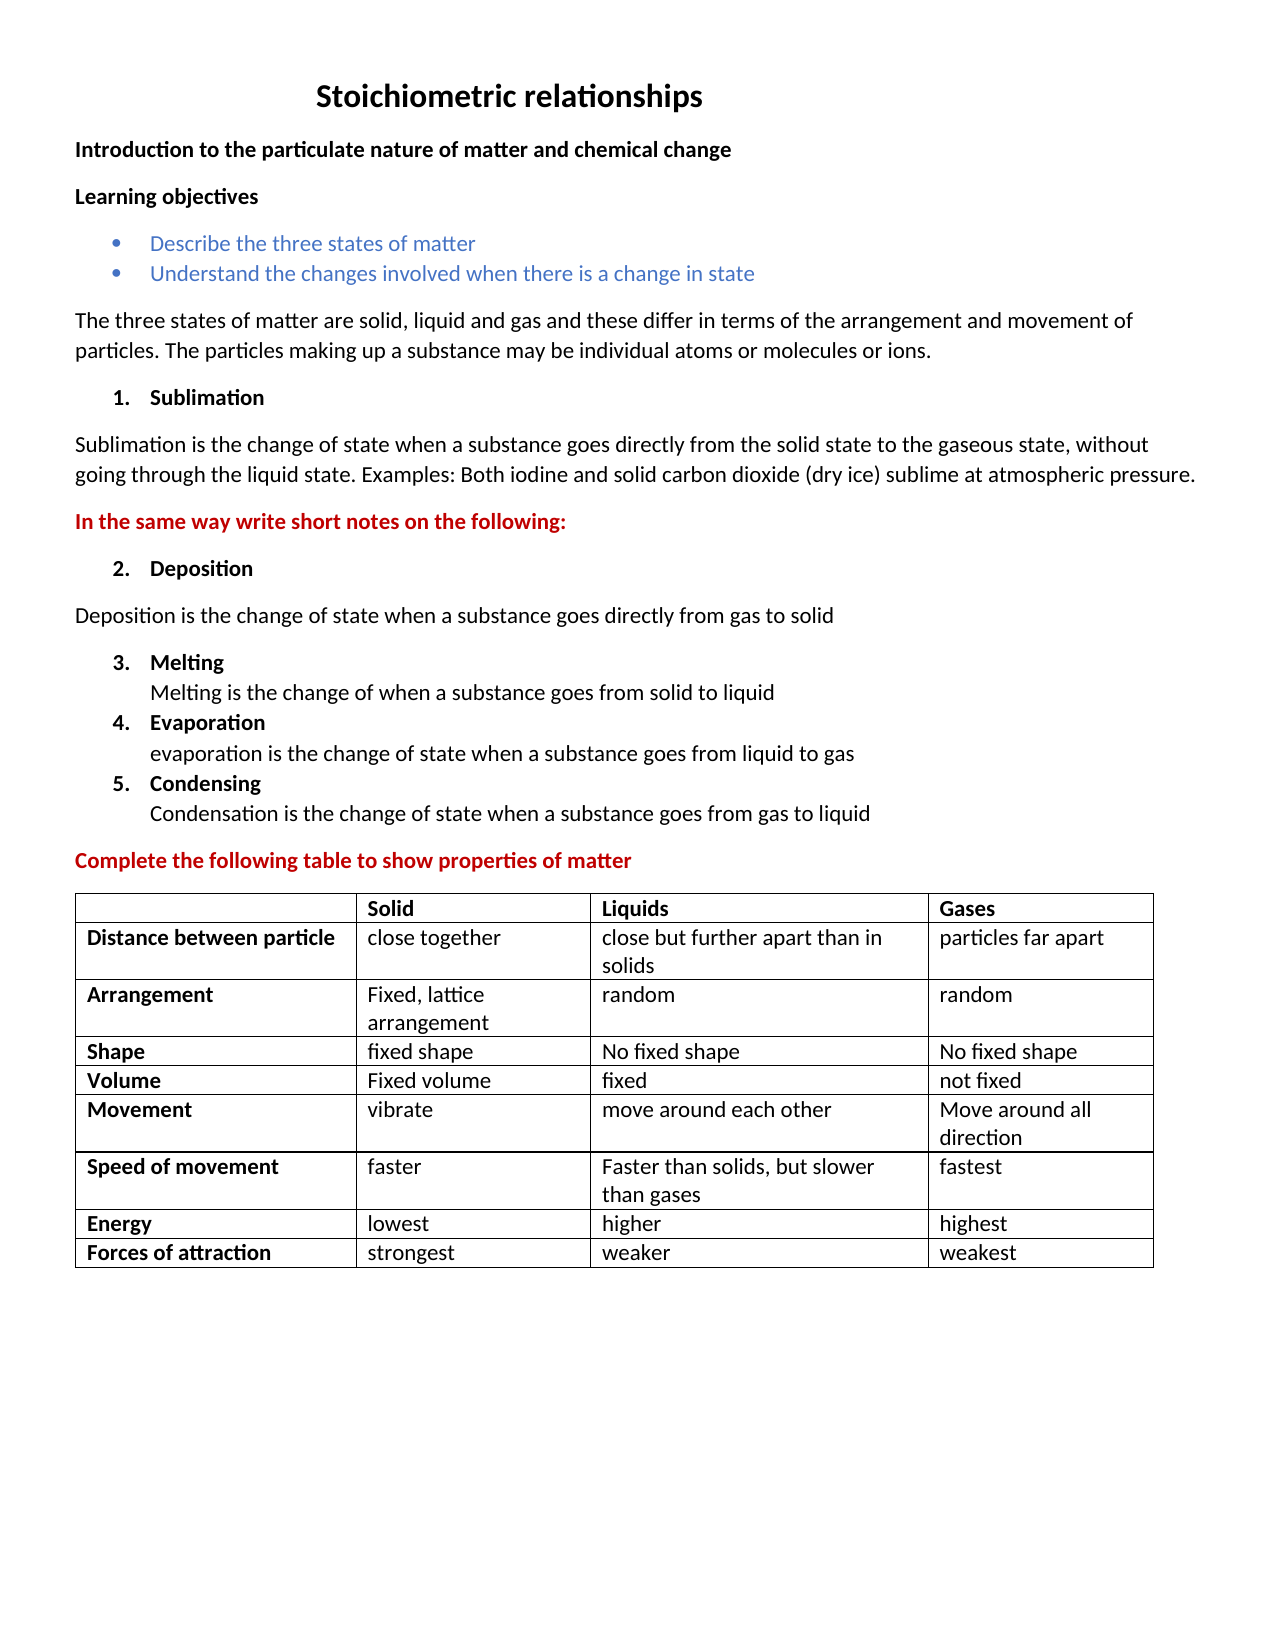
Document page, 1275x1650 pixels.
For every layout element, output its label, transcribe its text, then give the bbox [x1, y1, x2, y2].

table_cell Shape [76, 1037, 356, 1065]
table_cell Move around all direction [929, 1095, 1153, 1151]
table_cell fixed [591, 1066, 928, 1094]
list Melting is the change of when a substance goes from solid to liquid [150, 678, 1200, 706]
table_cell No fixed shape [591, 1037, 928, 1065]
table_cell Volume [76, 1066, 356, 1094]
table_cell not fixed [929, 1066, 1153, 1094]
text Introduction to the particulate nature of matter and chemical change [75, 136, 1200, 164]
table_cell vibrate [357, 1095, 590, 1151]
table_cell higher [591, 1210, 928, 1237]
table_cell particles far apart [929, 923, 1153, 979]
text Stoichiometric relationships [75, 75, 1200, 116]
table_cell weaker [591, 1239, 928, 1267]
table_cell fastest [929, 1153, 1153, 1208]
text Sublimation is the change of state when a substance goes directly from the solid state to the gaseous state, without going through the liquid state. Examples: Both iodine and solid carbon dioxide (dry ice) sublime at atmospheric pressure. [75, 430, 1200, 489]
table_cell faster [357, 1153, 590, 1208]
list Understand the changes involved when there is a change in state [112, 259, 1200, 288]
table_cell fixed shape [357, 1037, 590, 1065]
table_cell Movement [76, 1095, 356, 1151]
text Learning objectives [75, 182, 1200, 211]
table_cell Fixed volume [357, 1066, 590, 1094]
table_cell lowest [357, 1210, 590, 1237]
table_cell highest [929, 1210, 1153, 1237]
table_cell random [591, 980, 928, 1036]
list Deposition [112, 554, 1200, 582]
list Condensing [112, 769, 1200, 797]
table_cell Arrangement [76, 980, 356, 1036]
list Evaporation [112, 708, 1200, 737]
table_cell Forces of attraction [76, 1239, 356, 1267]
table_header Liquids [591, 894, 928, 922]
table_header Solid [357, 894, 590, 922]
list evaporation is the change of state when a substance goes from liquid to gas [150, 739, 1200, 767]
table_cell move around each other [591, 1095, 928, 1151]
table_cell Distance between particle [76, 923, 356, 979]
text The three states of matter are solid, liquid and gas and these differ in terms of the arrangement and movement of particles. The particles making up a substance may be individual atoms or molecules or ions. [75, 306, 1200, 365]
list Condensation is the change of state when a substance goes from gas to liquid [150, 799, 1200, 827]
table_cell Speed of movement [76, 1153, 356, 1208]
table_cell Energy [76, 1210, 356, 1237]
table_cell strongest [357, 1239, 590, 1267]
table_cell random [929, 980, 1153, 1036]
table_header Gases [929, 894, 1153, 922]
table_cell close together [357, 923, 590, 979]
text Deposition is the change of state when a substance goes directly from gas to solid [75, 601, 1200, 629]
list Describe the three states of matter [112, 229, 1200, 257]
list Sublimation [112, 383, 1200, 412]
table_cell Fixed, lattice arrangement [357, 980, 590, 1036]
table_cell No fixed shape [929, 1037, 1153, 1065]
list Melting [112, 648, 1200, 676]
table_header [76, 894, 356, 922]
text Complete the following table to show properties of matter [75, 846, 1200, 874]
table_cell weakest [929, 1239, 1153, 1267]
table_cell Faster than solids, but slower than gases [591, 1153, 928, 1208]
table_cell close but further apart than in solids [591, 923, 928, 979]
text In the same way write short notes on the following: [75, 507, 1200, 536]
